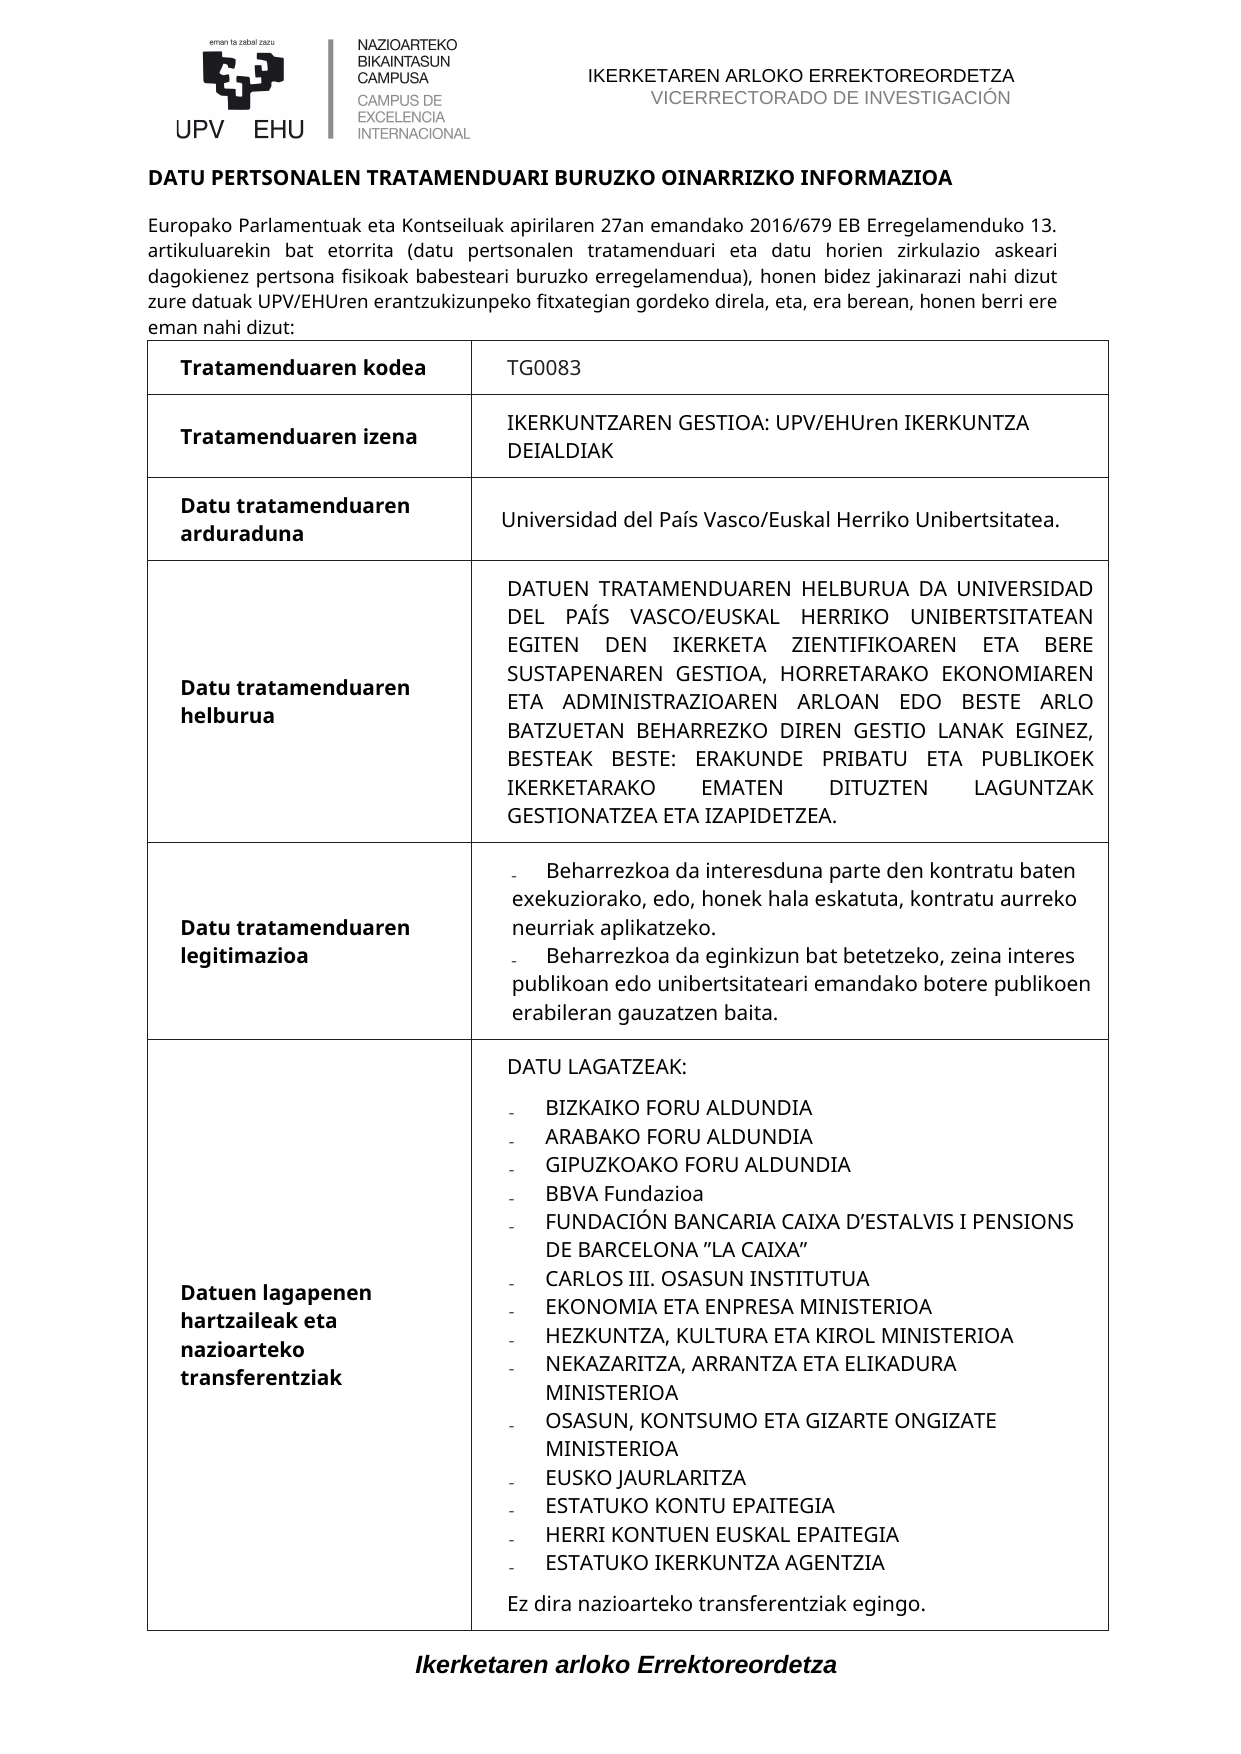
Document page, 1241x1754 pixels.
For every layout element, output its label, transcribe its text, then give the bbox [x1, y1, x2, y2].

table_cell DATUEN TRATAMENDUAREN HELBURUA DA UNIVERSIDAD DEL PAÍS VASCO/EUSKAL HERRIKO UNIBERTSITATEAN EGITEN DEN IKERKETA ZIENTIFIKOAREN ETA BERE SUSTAPENAREN GESTIOA, HORRETARAKO EKONOMIAREN ETA ADMINISTRAZIOAREN ARLOAN EDO BESTE ARLO BATZUETAN BEHARREZKO DIREN GESTIO LANAK EGINEZ, BESTEAK BESTE: ERAKUNDE PRIBATU ETA PUBLIKOEK IKERKETARAKO EMATEN DITUZTEN LAGUNTZAK GESTIONATZEA ETA IZAPIDETZEA. [472, 561, 1108, 842]
table_cell Datuen lagapenen hartzaileak eta nazioarteko transferentziak [148, 1040, 471, 1630]
table_header Tratamenduaren kodea [148, 341, 471, 394]
table_cell DATU LAGATZEAK: BIZKAIKO FORU ALDUNDIA ARABAKO FORU ALDUNDIA GIPUZKOAKO FORU ALDUNDIA BBVA Fundazioa FUNDACIÓN BANCARIA CAIXA D’ESTALVIS I PENSIONS DE BARCELONA ”LA CAIXA” CARLOS III. OSASUN INSTITUTUA EKONOMIA ETA ENPRESA MINISTERIOA HEZKUNTZA, KULTURA ETA KIROL MINISTERIOA NEKAZARITZA, ARRANTZA ETA ELIKADURA MINISTERIOA OSASUN, KONTSUMO ETA GIZARTE ONGIZATE MINISTERIOA EUSKO JAURLARITZA ESTATUKO KONTU EPAITEGIA HERRI KONTUEN EUSKAL EPAITEGIA ESTATUKO IKERKUNTZA AGENTZIA Ez dira nazioarteko transferentziak egingo. [472, 1040, 1108, 1630]
table_cell IKERKUNTZAREN GESTIOA: UPV/EHUren IKERKUNTZA DEIALDIAK [472, 395, 1108, 477]
text Europako Parlamentuak eta Kontseiluak apirilaren 27an emandako 2016/679 EB Erregelamenduko 13. artikuluarekin bat etorrita (datu pertsonalen tratamenduari eta datu horien zirkulazio askeari dagokienez pertsona fisikoak babesteari buruzko erregelamendua), honen bidez jakinarazi nahi dizut zure datuak UPV/EHUren erantzukizunpeko fitxategian gordeko direla, eta, era berean, honen berri ere eman nahi dizut: [148, 212, 1058, 340]
picture [176, 39, 471, 139]
table_cell Datu tratamenduaren legitimazioa [148, 843, 471, 1039]
table_cell Tratamenduaren izena [148, 395, 471, 477]
table_cell Beharrezkoa da interesduna parte den kontratu baten exekuziorako, edo, honek hala eskatuta, kontratu aurreko neurriak aplikatzeko. Beharrezkoa da eginkizun bat betetzeko, zeina interes publikoan edo unibertsitateari emandako botere publikoen erabileran gauzatzen baita. [472, 843, 1108, 1039]
table_cell Datu tratamenduaren arduraduna [148, 478, 471, 560]
table_cell Universidad del País Vasco/Euskal Herriko Unibertsitatea. [472, 478, 1108, 560]
text DATU PERTSONALEN TRATAMENDUARI BURUZKO OINARRIZKO INFORMAZIOA [148, 163, 1109, 191]
table_header TG0083 [472, 341, 1108, 394]
table_cell Datu tratamenduaren helburua [148, 561, 471, 842]
